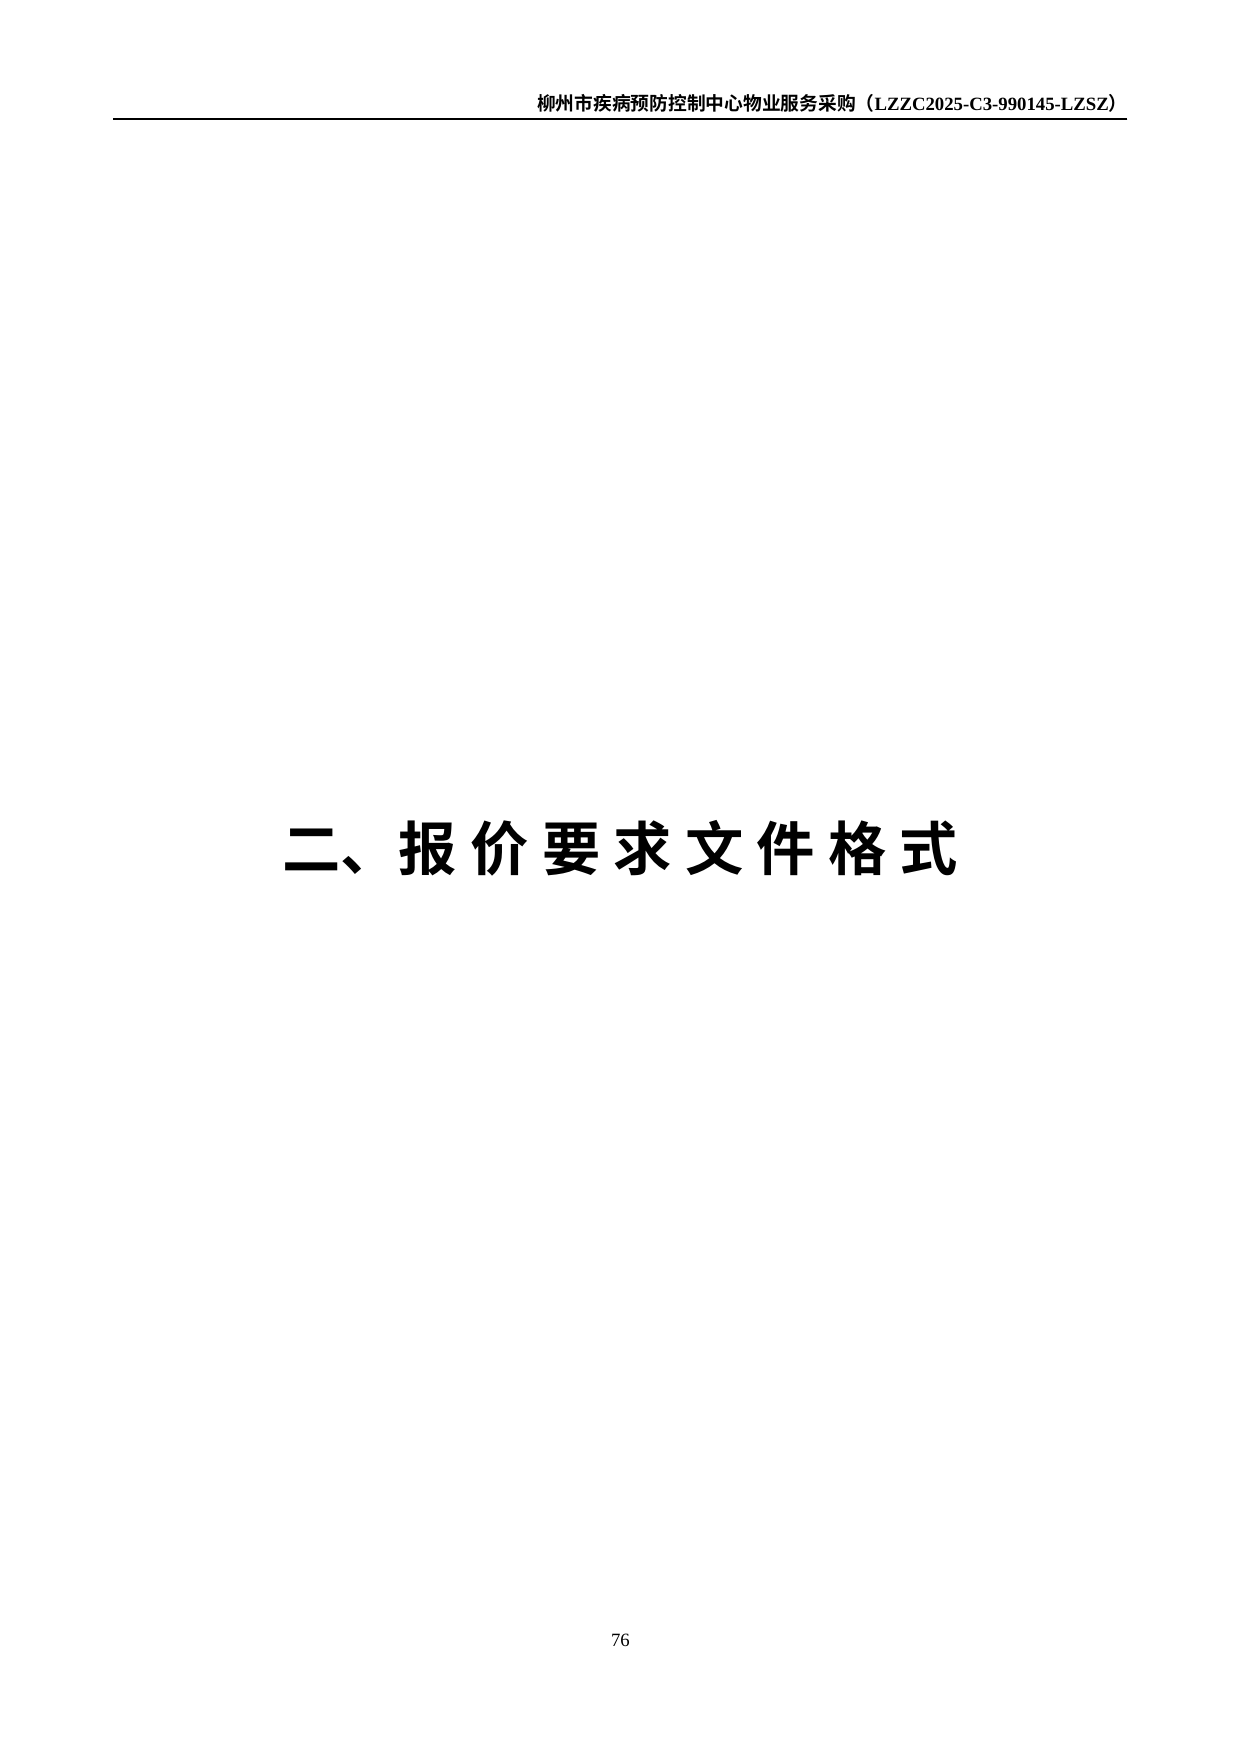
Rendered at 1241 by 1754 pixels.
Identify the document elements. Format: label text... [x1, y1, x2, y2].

text 二、报 价 要 求 文 件 格 式 [113, 828, 1127, 880]
